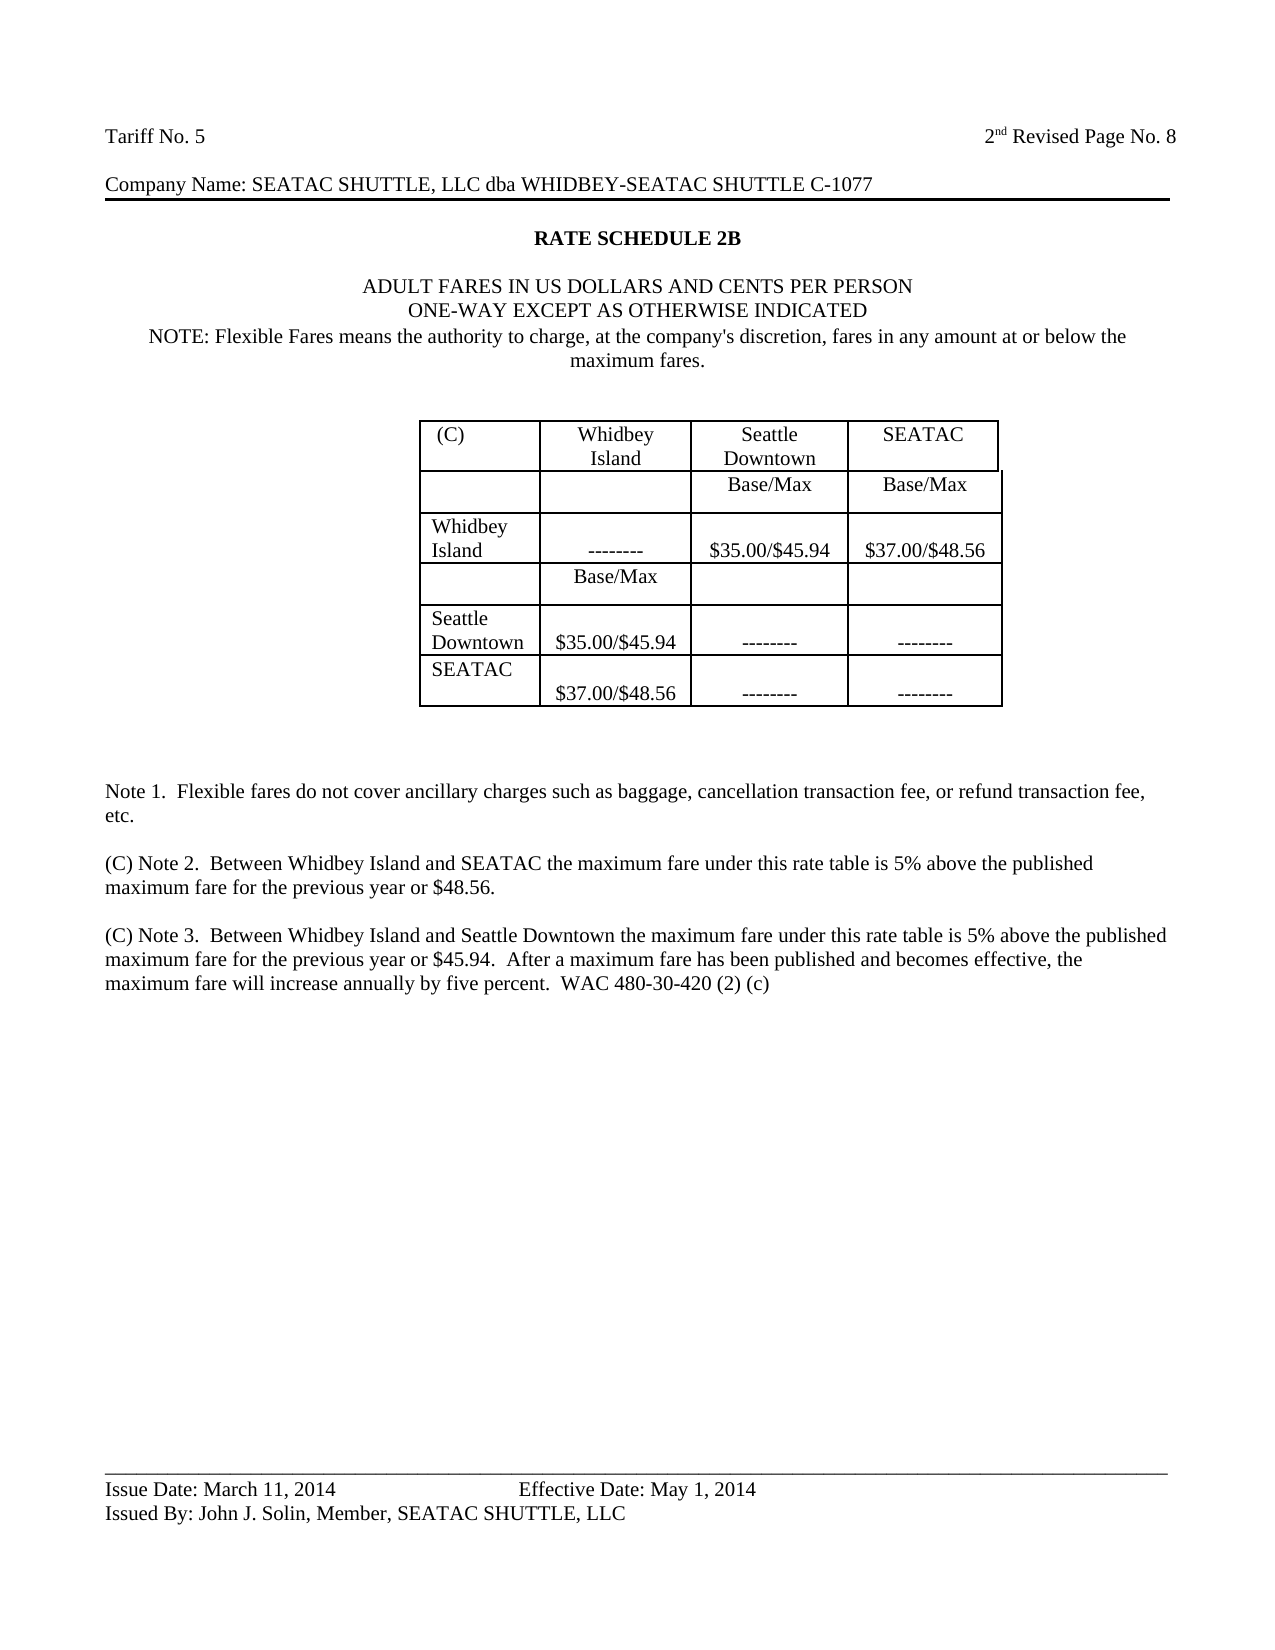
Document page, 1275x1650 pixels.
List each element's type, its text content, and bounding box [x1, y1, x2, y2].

text NOTE: Flexible Fares means the authority to charge, at the company's discretion, fares in any amount at or below the maximum fares. [105, 324, 1170, 372]
table_cell [849, 564, 1001, 604]
table_cell Seattle Downtown [421, 606, 539, 654]
table_cell $37.00/$48.56 [849, 514, 1001, 562]
table_cell -------- [692, 606, 847, 654]
text Issued By: John J. Solin, Member, SEATAC SHUTTLE, LLC [105, 1501, 1170, 1525]
table_cell SEATAC [421, 656, 539, 704]
text ONE-WAY EXCEPT AS OTHERWISE INDICATED [105, 298, 1170, 322]
table_cell $35.00/$45.94 [692, 514, 847, 562]
table_header SEATAC [849, 422, 997, 470]
text Issue Date: March 11, 2014 Effective Date: May 1, 2014 [105, 1477, 1170, 1501]
text Note 1. Flexible fares do not cover ancillary charges such as baggage, cancellation transaction fee, or refund transaction fee, etc. [105, 779, 1170, 827]
table_cell [421, 564, 539, 604]
table_cell $37.00/$48.56 [541, 656, 690, 704]
table_cell -------- [541, 514, 690, 562]
table_cell -------- [849, 656, 1001, 704]
table_cell Base/Max [692, 472, 847, 512]
table_header (C) [421, 422, 539, 470]
table_cell [421, 472, 539, 512]
table_cell $35.00/$45.94 [541, 606, 690, 654]
text (C) Note 2. Between Whidbey Island and SEATAC the maximum fare under this rate table is 5% above the published maximum fare for the previous year or $48.56. [105, 851, 1170, 899]
table_cell Base/Max [541, 564, 690, 604]
text ______________________________________________________________________________________________________ [105, 1453, 1170, 1477]
table_cell [692, 564, 847, 604]
table_cell Base/Max [849, 470, 1001, 512]
table_cell [541, 472, 690, 512]
text ADULT FARES IN US DOLLARS AND CENTS PER PERSON [105, 274, 1170, 298]
table_cell Whidbey Island [421, 514, 539, 562]
table_cell -------- [692, 656, 847, 704]
text RATE SCHEDULE 2B [105, 226, 1170, 249]
text Tariff No. 5 2nd Revised Page No. 8 [105, 124, 1170, 148]
text Company Name: SEATAC SHUTTLE, LLC dba WHIDBEY-SEATAC SHUTTLE C-1077 [105, 172, 1170, 198]
text (C) Note 3. Between Whidbey Island and Seattle Downtown the maximum fare under this rate table is 5% above the published maximum fare for the previous year or $45.94. After a maximum fare has been published and becomes effective, the maximum fare will increase annually by five percent. WAC 480-30-420 (2) (c) [105, 923, 1170, 995]
table_header Whidbey Island [541, 422, 690, 470]
table_header Seattle Downtown [692, 422, 847, 470]
table_cell -------- [849, 606, 1001, 654]
